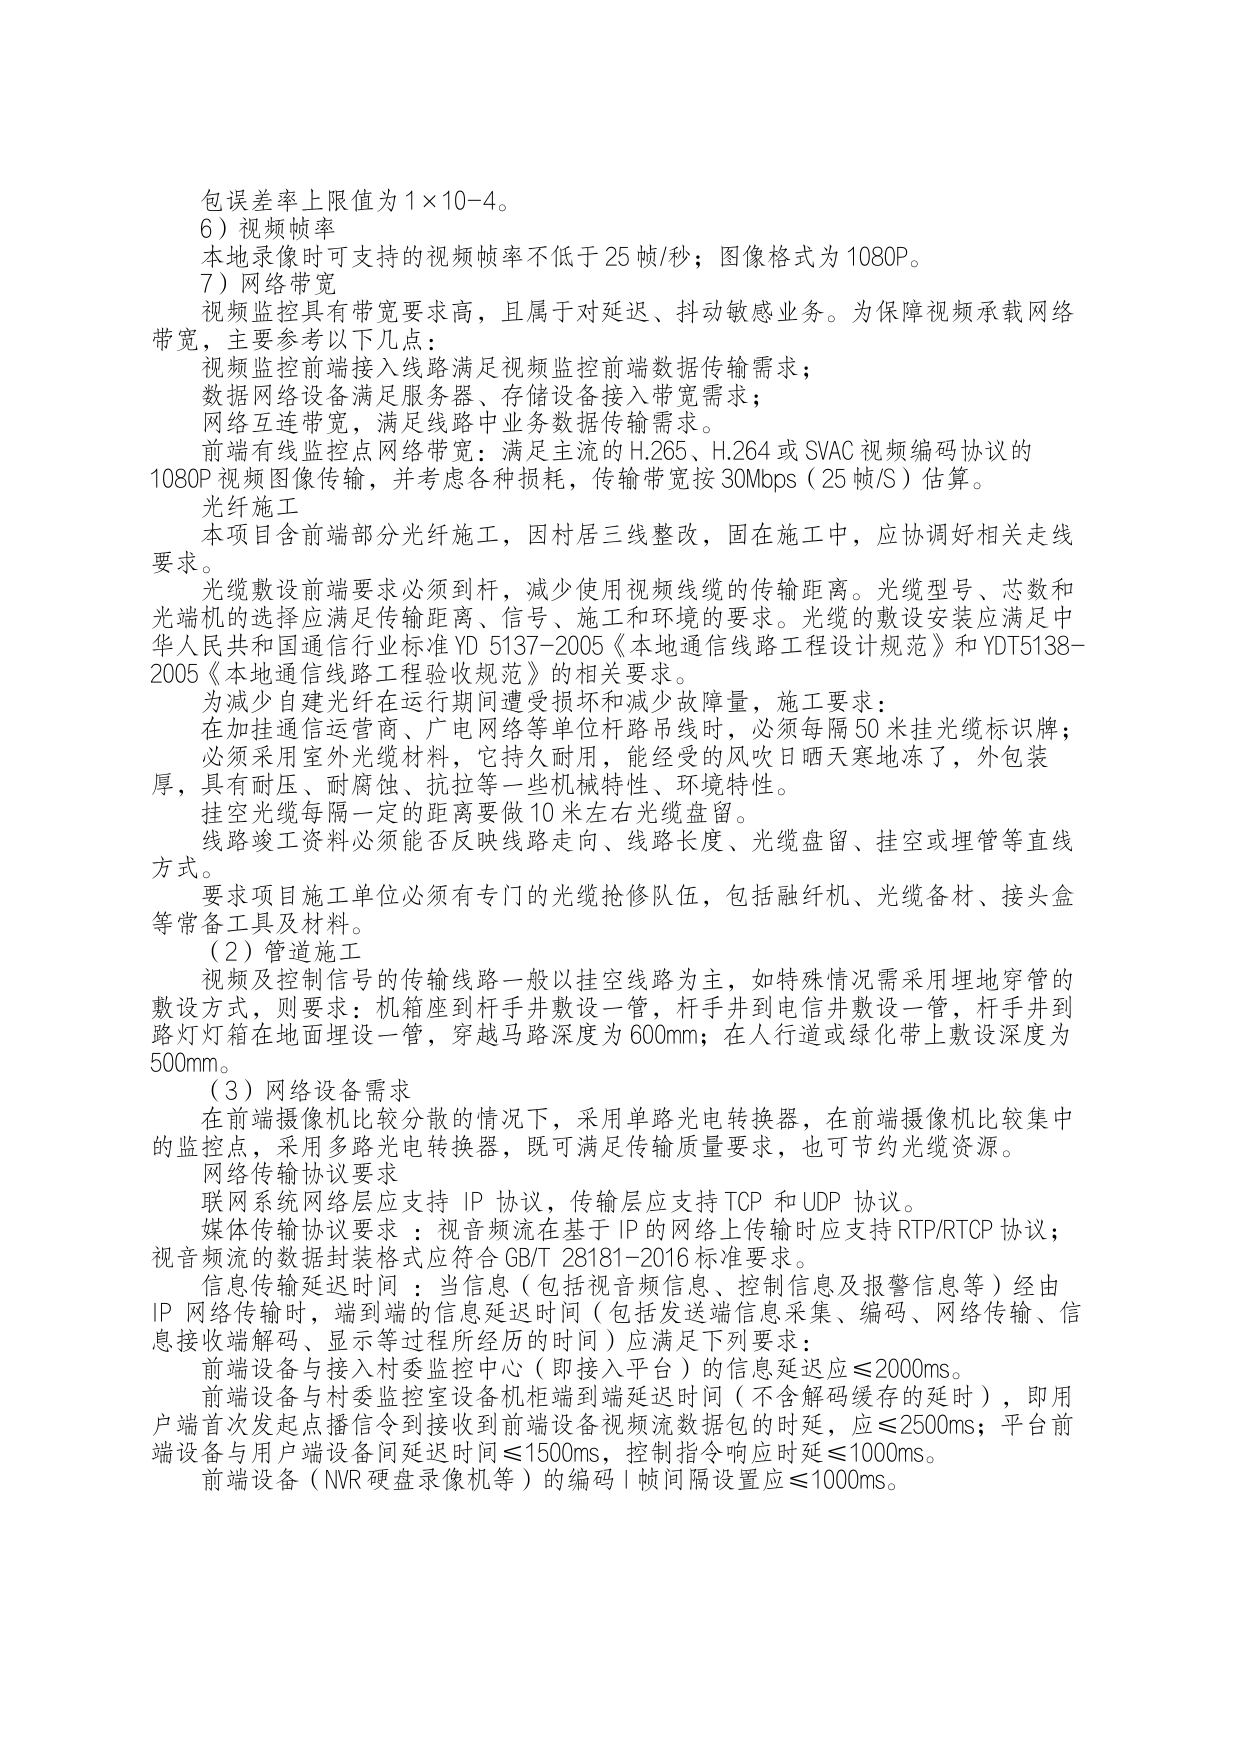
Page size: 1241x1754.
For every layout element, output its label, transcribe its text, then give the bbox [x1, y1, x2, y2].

text 本地录像时可支持的视频帧率不低于25帧/秒；图像格式为1080P。 [150, 243, 1090, 271]
text 在加挂通信运营商、广电网络等单位杆路吊线时，必须每隔50米挂光缆标识牌； [150, 716, 1090, 744]
text 线路竣工资料必须能否反映线路走向、线路长度、光缆盘留、挂空或埋管等直线方式。 [150, 827, 1090, 883]
text 数据网络设备满足服务器、存储设备接入带宽需求； [150, 382, 1090, 410]
text 前端设备与接入村委监控中心（即接入平台）的信息延迟应≤2000ms。 [150, 1356, 1090, 1384]
text 为减少自建光纤在运行期间遭受损坏和减少故障量，施工要求： [150, 688, 1090, 716]
text 包误差率上限值为1×10-4。 [150, 188, 1090, 216]
text 光缆敷设前端要求必须到杆，减少使用视频线缆的传输距离。光缆型号、芯数和光端机的选择应满足传输距离、信号、施工和环境的要求。光缆的敷设安装应满足中华人民共和国通信行业标准YD 5137-2005《本地通信线路工程设计规范》和YDT5138-2005《本地通信线路工程验收规范》的相关要求。 [150, 577, 1090, 688]
text 在前端摄像机比较分散的情况下，采用单路光电转换器，在前端摄像机比较集中的监控点，采用多路光电转换器，既可满足传输质量要求，也可节约光缆资源。 [150, 1106, 1090, 1161]
text 信息传输延迟时间 ：当信息（包括视音频信息、控制信息及报警信息等）经由 IP 网络传输时，端到端的信息延迟时间（包括发送端信息采集、编码、网络传输、信息接收端解码、显示等过程所经历的时间）应满足下列要求： [150, 1272, 1090, 1356]
text 前端设备与村委监控室设备机柜端到端延迟时间（不含解码缓存的延时），即用户端首次发起点播信令到接收到前端设备视频流数据包的时延，应≤2500ms；平台前端设备与用户端设备间延迟时间≤1500ms，控制指令响应时延≤1000ms。 [150, 1384, 1090, 1467]
text 6）视频帧率 [150, 216, 1090, 243]
text （2）管道施工 [150, 939, 1090, 967]
text 视频及控制信号的传输线路一般以挂空线路为主，如特殊情况需采用埋地穿管的敷设方式，则要求：机箱座到杆手井敷设一管，杆手井到电信井敷设一管，杆手井到路灯灯箱在地面埋设一管，穿越马路深度为600mm；在人行道或绿化带上敷设深度为500mm。 [150, 967, 1090, 1078]
text （3）网络设备需求 [150, 1078, 1090, 1106]
text 光纤施工 [150, 494, 1090, 522]
text 前端有线监控点网络带宽：满足主流的H.265、H.264或SVAC视频编码协议的1080P视频图像传输，并考虑各种损耗，传输带宽按30Mbps（25帧/S）估算。 [150, 438, 1090, 494]
text 网络传输协议要求 [150, 1161, 1090, 1189]
text 必须采用室外光缆材料，它持久耐用，能经受的风吹日晒天寒地冻了，外包装厚，具有耐压、耐腐蚀、抗拉等一些机械特性、环境特性。 [150, 744, 1090, 800]
text 视频监控具有带宽要求高，且属于对延迟、抖动敏感业务。为保障视频承载网络带宽，主要参考以下几点： [150, 299, 1090, 355]
text 7）网络带宽 [150, 271, 1090, 299]
text 网络互连带宽，满足线路中业务数据传输需求。 [150, 410, 1090, 438]
text 前端设备（NVR硬盘录像机等）的编码I帧间隔设置应≤1000ms。 [150, 1467, 1090, 1495]
text 媒体传输协议要求 ：视音频流在基于IP的网络上传输时应支持RTP/RTCP协议； 视音频流的数据封装格式应符合GB/T 28181-2016标准要求。 [150, 1217, 1090, 1272]
text 本项目含前端部分光纤施工，因村居三线整改，固在施工中，应协调好相关走线要求。 [150, 522, 1090, 577]
text 视频监控前端接入线路满足视频监控前端数据传输需求； [150, 355, 1090, 382]
text 挂空光缆每隔一定的距离要做10米左右光缆盘留。 [150, 800, 1090, 827]
text 要求项目施工单位必须有专门的光缆抢修队伍，包括融纤机、光缆备材、接头盒等常备工具及材料。 [150, 883, 1090, 939]
text 联网系统网络层应支持 IP 协议，传输层应支持TCP 和UDP 协议。 [150, 1189, 1090, 1217]
